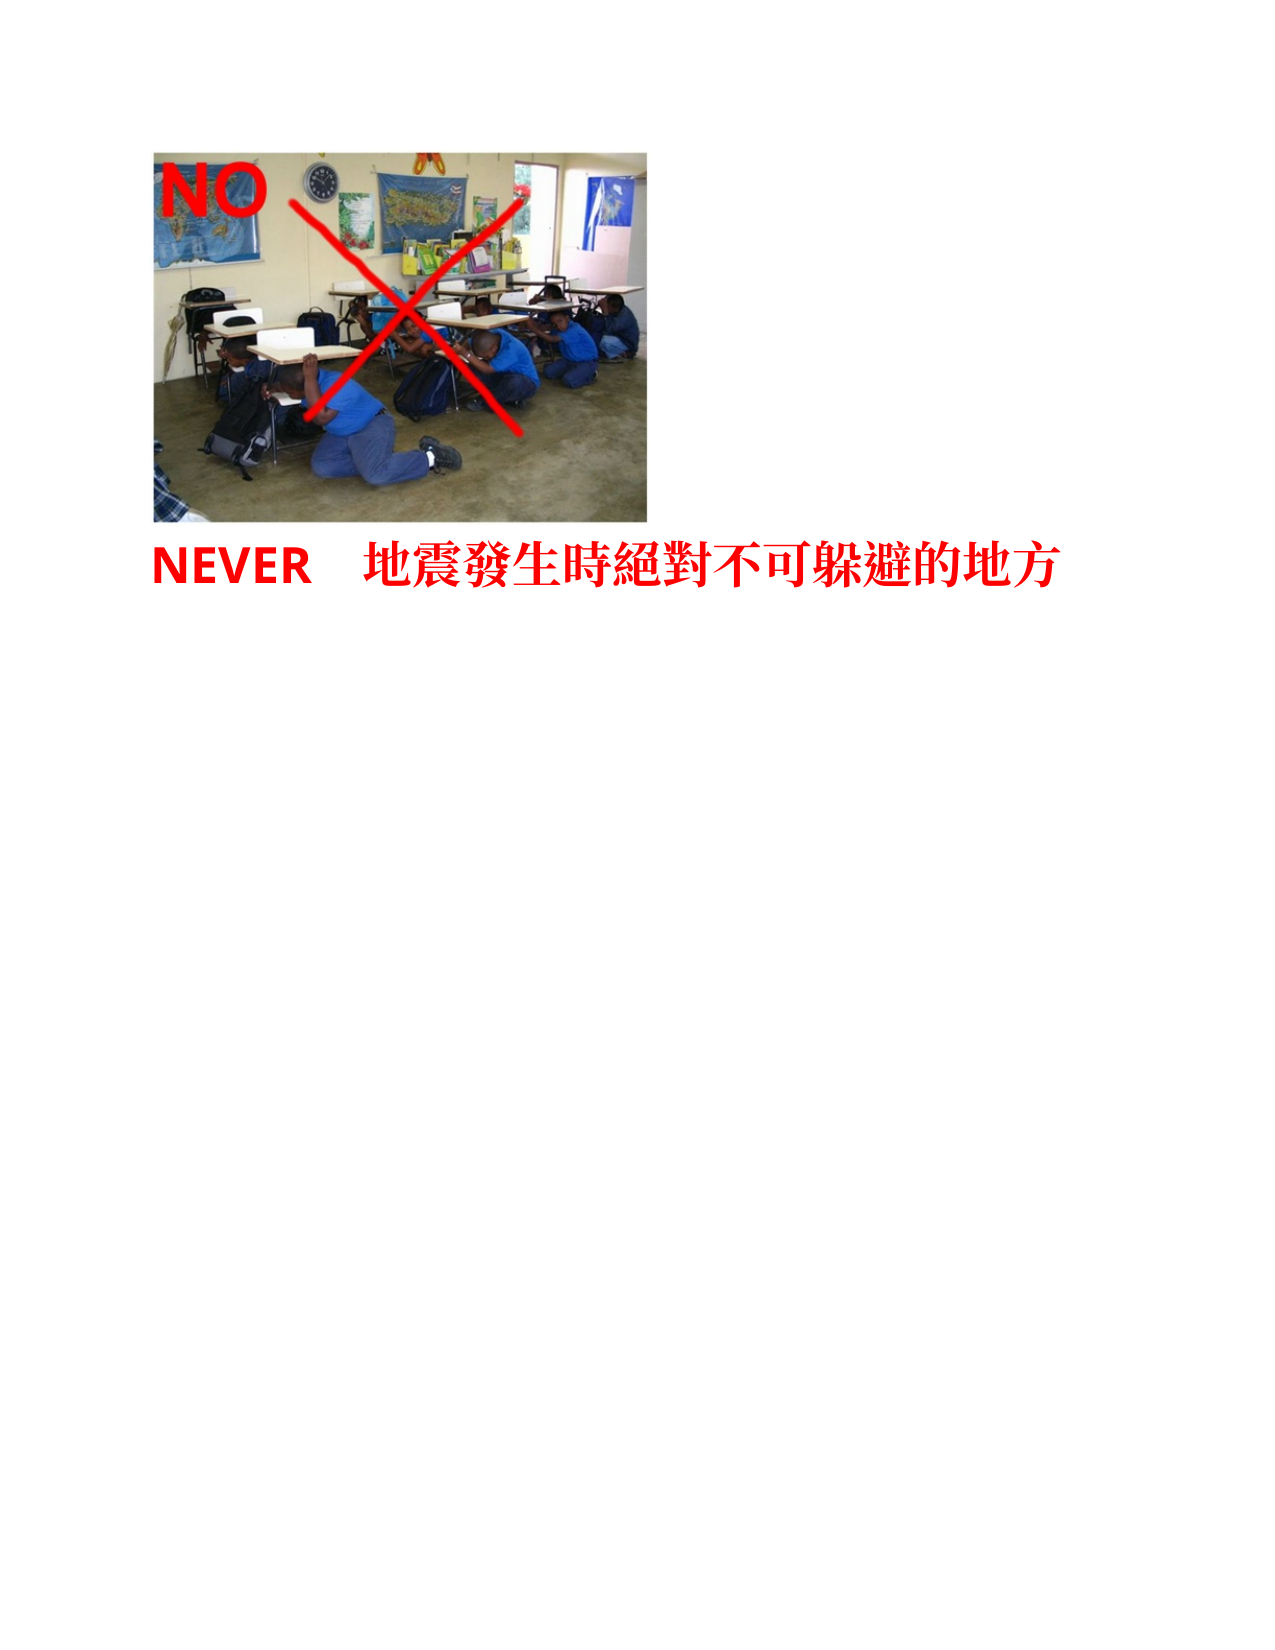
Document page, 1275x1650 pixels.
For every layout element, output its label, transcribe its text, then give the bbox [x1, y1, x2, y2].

picture [150, 150, 650, 526]
